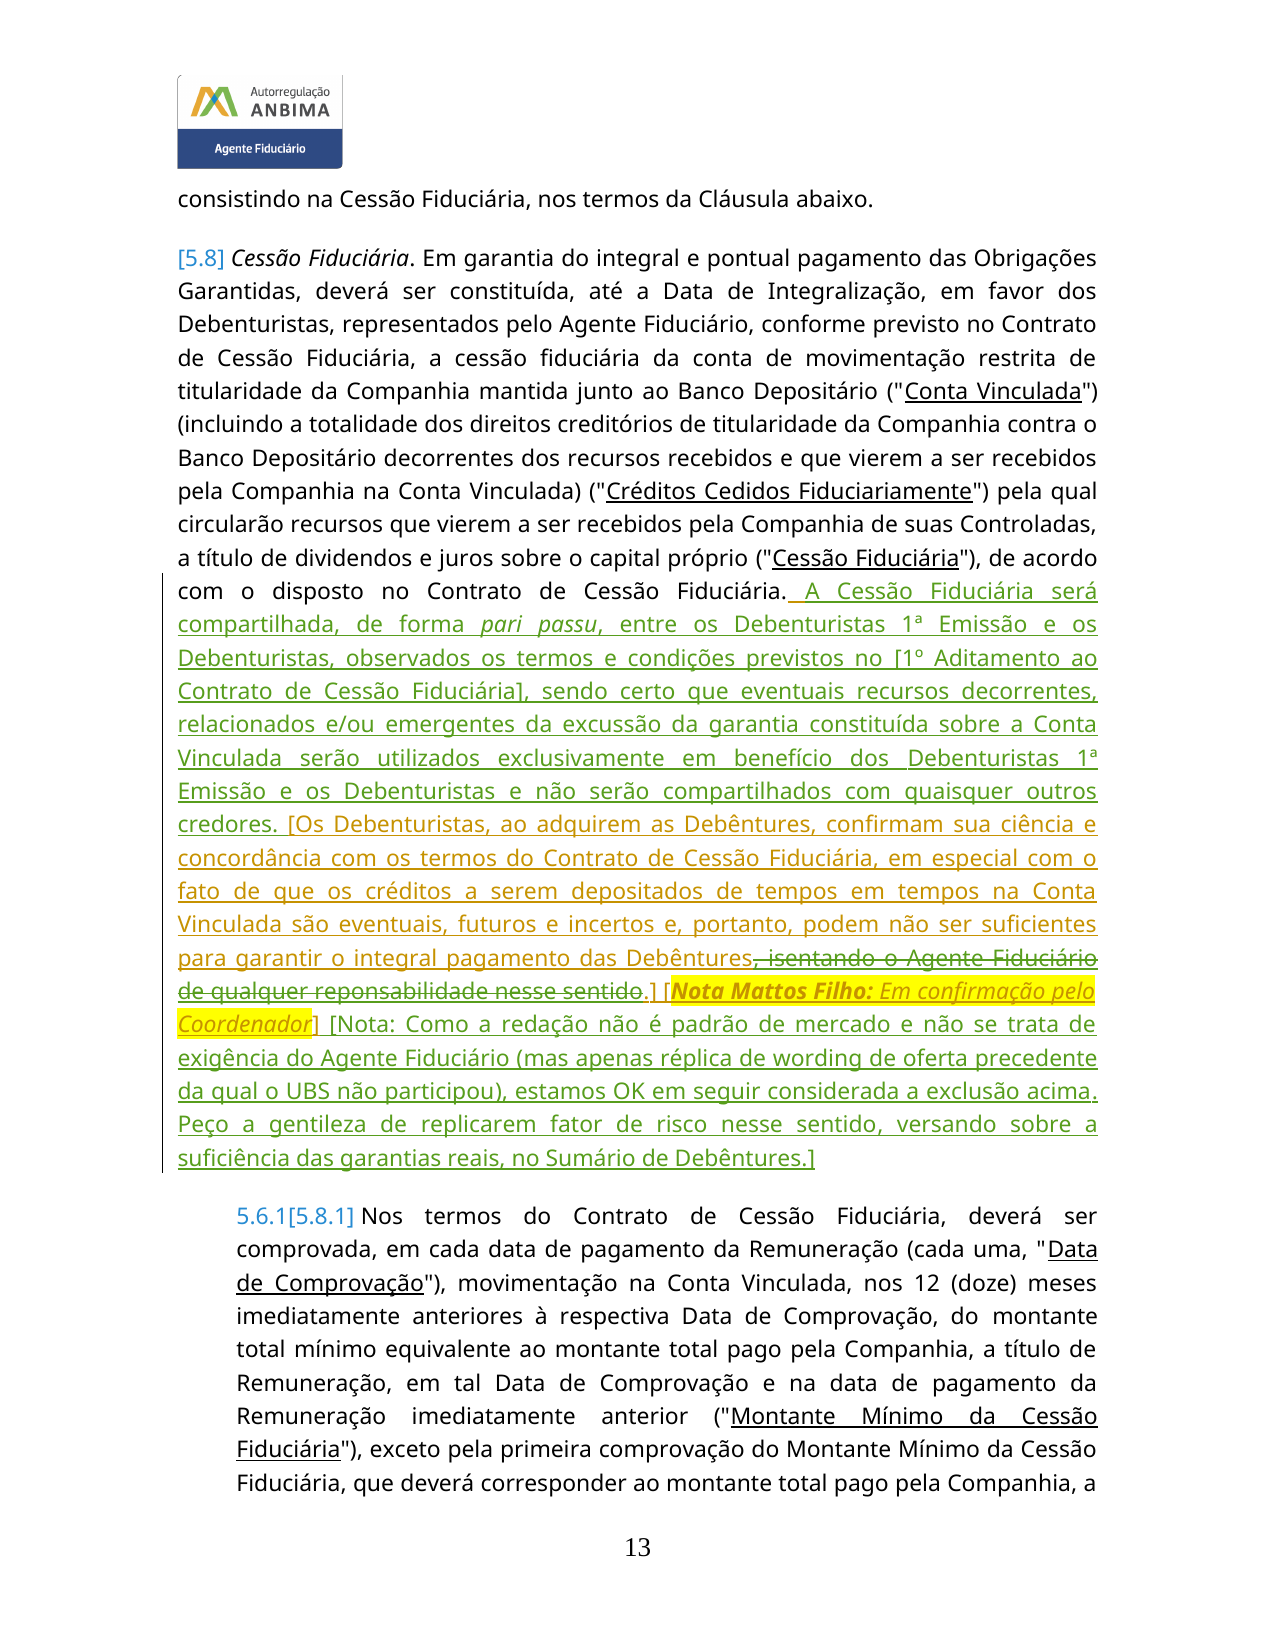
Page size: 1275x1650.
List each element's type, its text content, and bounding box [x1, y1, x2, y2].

list Cessão Fiduciária. Em garantia do integral e pontual pagamento das Obrigações Garantidas, deverá ser constituída, até a Data de Integralização, em favor dos Debenturistas, representados pelo Agente Fiduciário, conforme previsto no Contrato de Cessão Fiduciária, a cessão fiduciária da conta de movimentação restrita de titularidade da Companhia mantida junto ao Banco Depositário ("Conta Vinculada") (incluindo a totalidade dos direitos creditórios de titularidade da Companhia contra o Banco Depositário decorrentes dos recursos recebidos e que vierem a ser recebidos pela Companhia na Conta Vinculada) ("Créditos Cedidos Fiduciariamente") pela qual circularão recursos que vierem a ser recebidos pela Companhia de suas Controladas, a título de dividendos e juros sobre o capital próprio ("Cessão Fiduciária"), de acordo com o disposto no Contrato de Cessão Fiduciária. [177, 239, 1098, 635]
list Cessão Fiduciária. Em garantia do integral e pontual pagamento das Obrigações Garantidas, deverá ser constituída, até a Data de Integralização, em favor dos Debenturistas, representados pelo Agente Fiduciário, conforme previsto no Contrato de Cessão Fiduciária, a cessão fiduciária da conta de movimentação restrita de titularidade da Companhia mantida junto ao Banco Depositário ("Conta Vinculada") (incluindo a totalidade dos direitos creditórios de titularidade da Companhia contra o Banco Depositário decorrentes dos recursos recebidos e que vierem a ser recebidos pela Companhia na Conta Vinculada) ("Créditos Cedidos Fiduciariamente") pela qual circularão recursos que vierem a ser recebidos pela Companhia de suas Controladas, a título de dividendos e juros sobre o capital próprio ("Cessão Fiduciária"), de acordo com o disposto no Contrato de Cessão Fiduciária. [177, 869, 1098, 935]
list Cessão Fiduciária. Em garantia do integral e pontual pagamento das Obrigações Garantidas, deverá ser constituída, até a Data de Integralização, em favor dos Debenturistas, representados pelo Agente Fiduciário, conforme previsto no Contrato de Cessão Fiduciária, a cessão fiduciária da conta de movimentação restrita de titularidade da Companhia mantida junto ao Banco Depositário ("Conta Vinculada") (incluindo a totalidade dos direitos creditórios de titularidade da Companhia contra o Banco Depositário decorrentes dos recursos recebidos e que vierem a ser recebidos pela Companhia na Conta Vinculada) ("Créditos Cedidos Fiduciariamente") pela qual circularão recursos que vierem a ser recebidos pela Companhia de suas Controladas, a título de dividendos e juros sobre o capital próprio ("Cessão Fiduciária"), de acordo com o disposto no Contrato de Cessão Fiduciária. [177, 969, 1098, 1068]
picture [177, 75, 343, 169]
